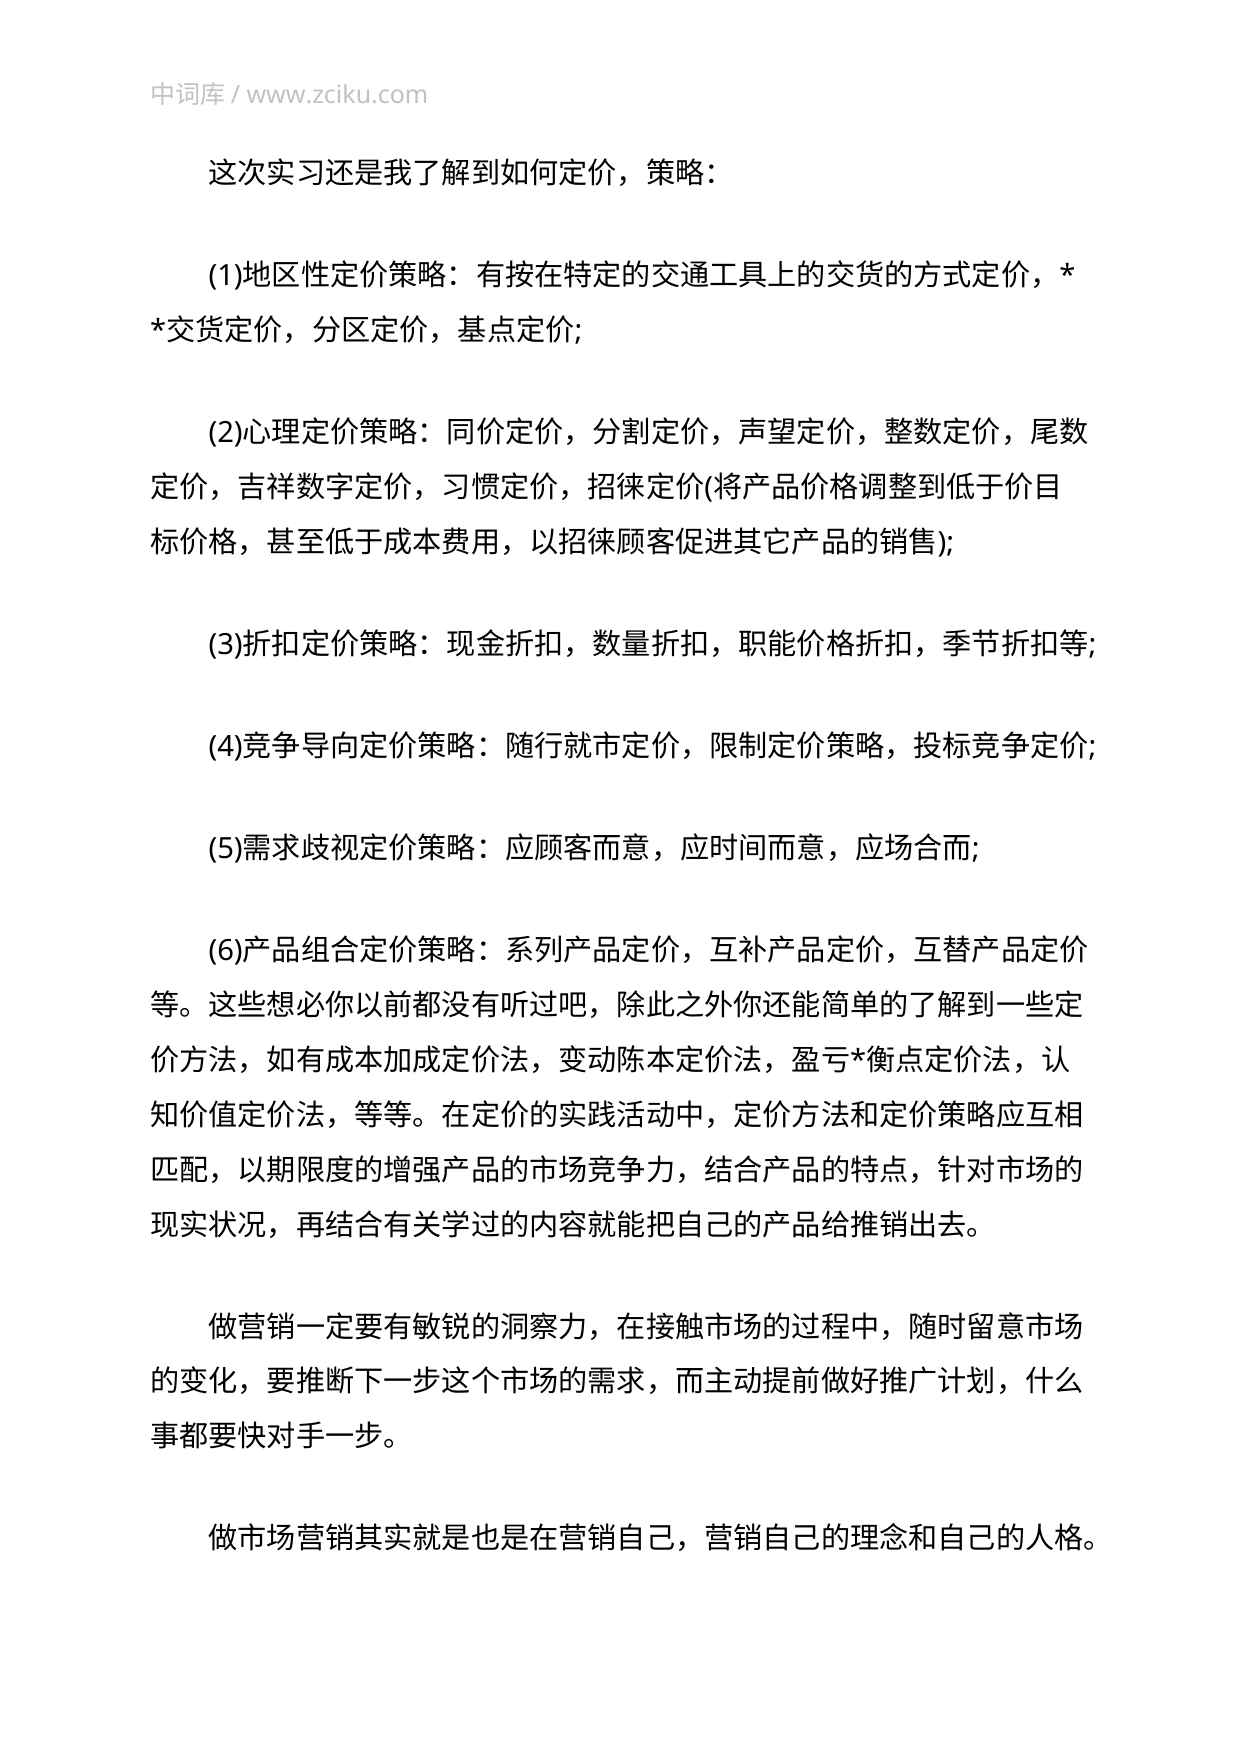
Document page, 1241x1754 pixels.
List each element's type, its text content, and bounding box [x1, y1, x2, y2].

text 做营销一定要有敏锐的洞察力，在接触市场的过程中，随时留意市场的变化，要推断下一步这个市场的需求，而主动提前做好推广计划，什么事都要快对手一步。 [150, 1303, 1090, 1455]
text (2)心理定价策略：同价定价，分割定价，声望定价，整数定价，尾数定价，吉祥数字定价，习惯定价，招徕定价(将产品价格调整到低于价目标价格，甚至低于成本费用，以招徕顾客促进其它产品的销售); [150, 409, 1090, 561]
text (5)需求歧视定价策略：应顾客而意，应时间而意，应场合而; [150, 825, 1090, 867]
text (3)折扣定价策略：现金折扣，数量折扣，职能价格折扣，季节折扣等; [150, 621, 1090, 663]
text (4)竞争导向定价策略：随行就市定价，限制定价策略，投标竞争定价; [150, 723, 1090, 765]
text (1)地区性定价策略：有按在特定的交通工具上的交货的方式定价，**交货定价，分区定价，基点定价; [150, 252, 1090, 349]
text (6)产品组合定价策略：系列产品定价，互补产品定价，互替产品定价等。这些想必你以前都没有听过吧，除此之外你还能简单的了解到一些定价方法，如有成本加成定价法，变动陈本定价法，盈亏*衡点定价法，认知价值定价法，等等。在定价的实践活动中，定价方法和定价策略应互相匹配，以期限度的增强产品的市场竞争力，结合产品的特点，针对市场的现实状况，再结合有关学过的内容就能把自己的产品给推销出去。 [150, 927, 1090, 1244]
text 这次实习还是我了解到如何定价，策略： [150, 150, 1090, 192]
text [150, 1515, 1090, 1557]
